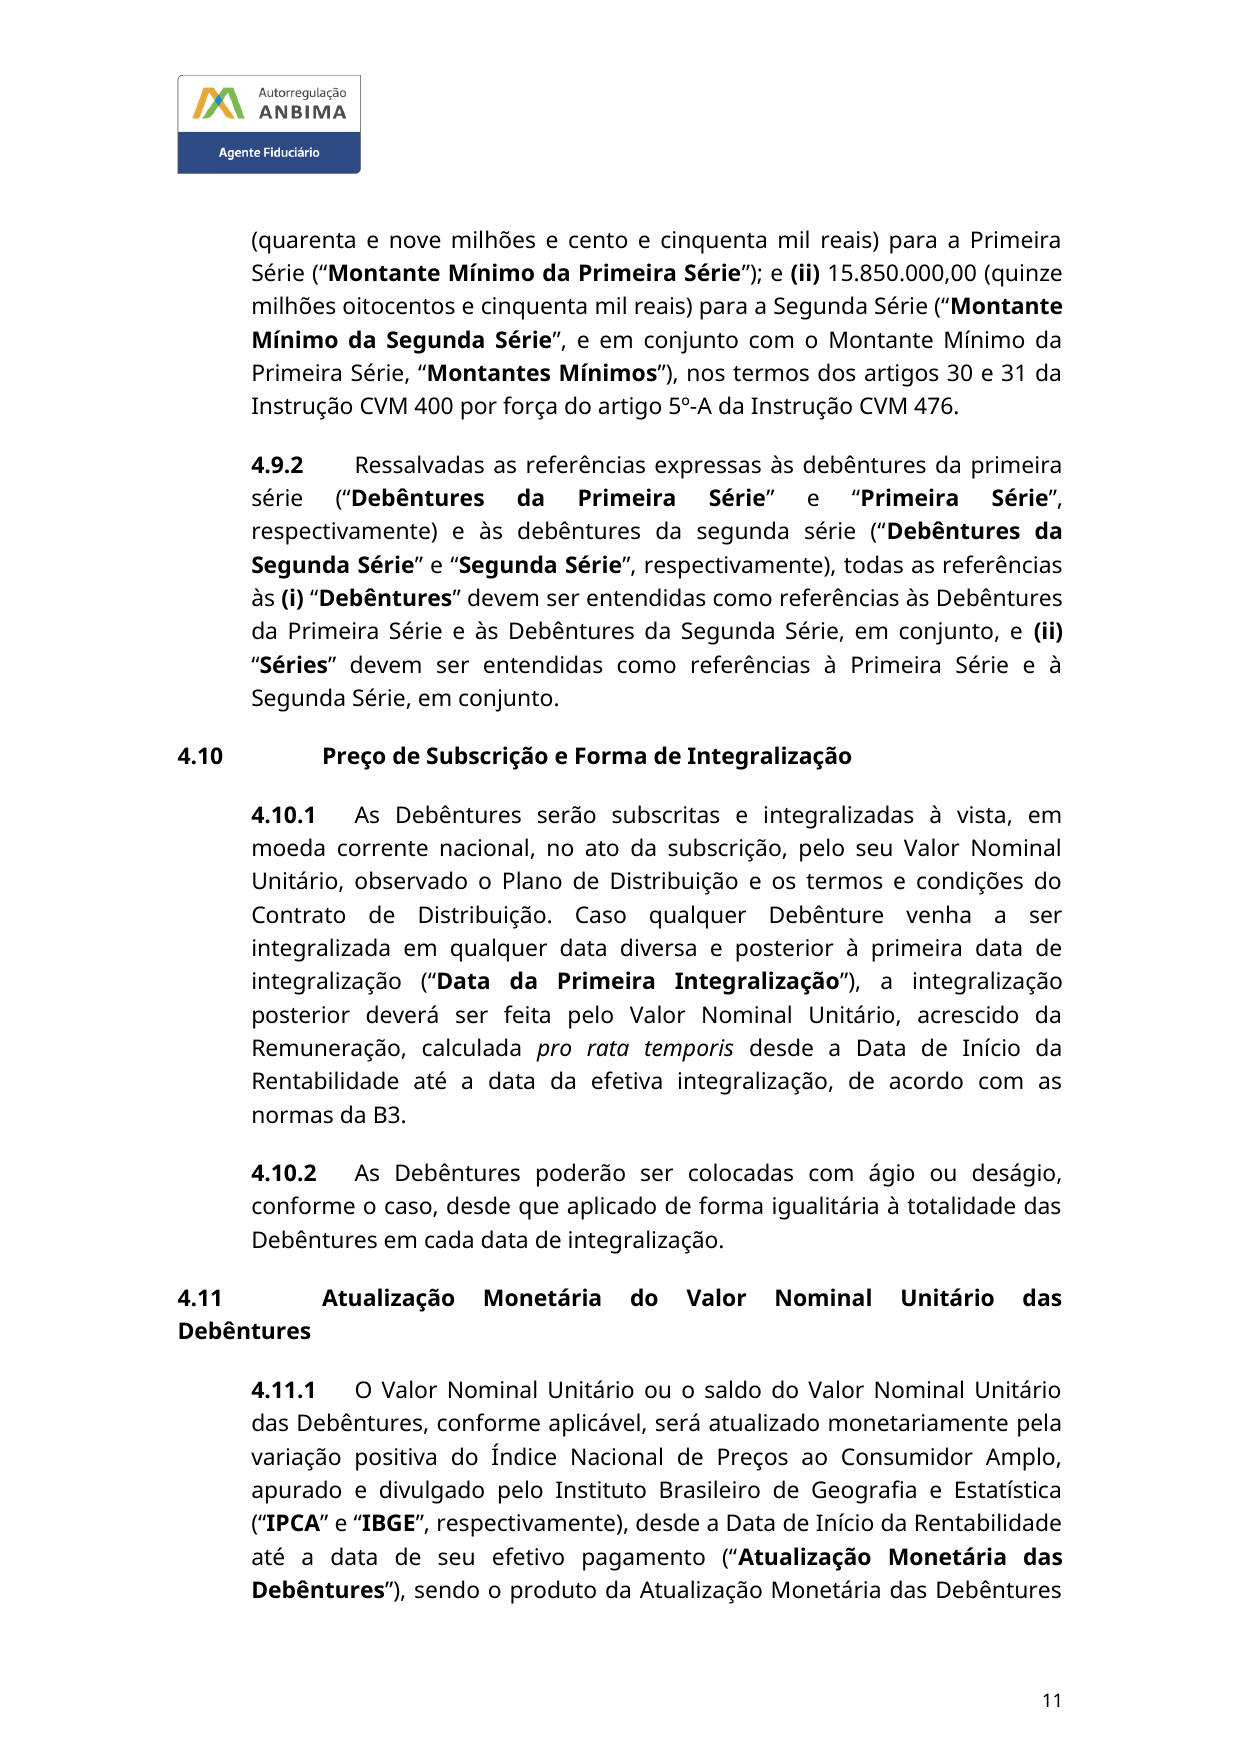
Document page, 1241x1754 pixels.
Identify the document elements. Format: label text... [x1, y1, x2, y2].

text Atualização Monetária do Valor Nominal Unitário das Debêntures [177, 1280, 1063, 1347]
text As Debêntures serão subscritas e integralizadas à vista, em moeda corrente nacional, no ato da subscrição, pelo seu Valor Nominal Unitário, observado o Plano de Distribuição e os termos e condições do Contrato de Distribuição. Caso qualquer Debênture venha a ser integralizada em qualquer data diversa e posterior à primeira data de integralização (“Data da Primeira Integralização”), a integralização posterior deverá ser feita pelo Valor Nominal Unitário, acrescido da Remuneração, calculada pro rata temporis desde a Data de Início da Rentabilidade até a data da efetiva integralização, de acordo com as normas da B3. [251, 797, 1063, 1130]
text As Debêntures poderão ser colocadas com ágio ou deságio, conforme o caso, desde que aplicado de forma igualitária à totalidade das Debêntures em cada data de integralização. [251, 1155, 1063, 1255]
text Preço de Subscrição e Forma de Integralização [177, 738, 1063, 772]
text Ressalvadas as referências expressas às debêntures da primeira série (“Debêntures da Primeira Série” e “Primeira Série”, respectivamente) e às debêntures da segunda série (“Debêntures da Segunda Série” e “Segunda Série”, respectivamente), todas as referências às (i) “Debêntures” devem ser entendidas como referências às Debêntures da Primeira Série e às Debêntures da Segunda Série, em conjunto, e (ii) “Séries” devem ser entendidas como referências à Primeira Série e à Segunda Série, em conjunto. [251, 447, 1063, 713]
picture [177, 75, 361, 174]
